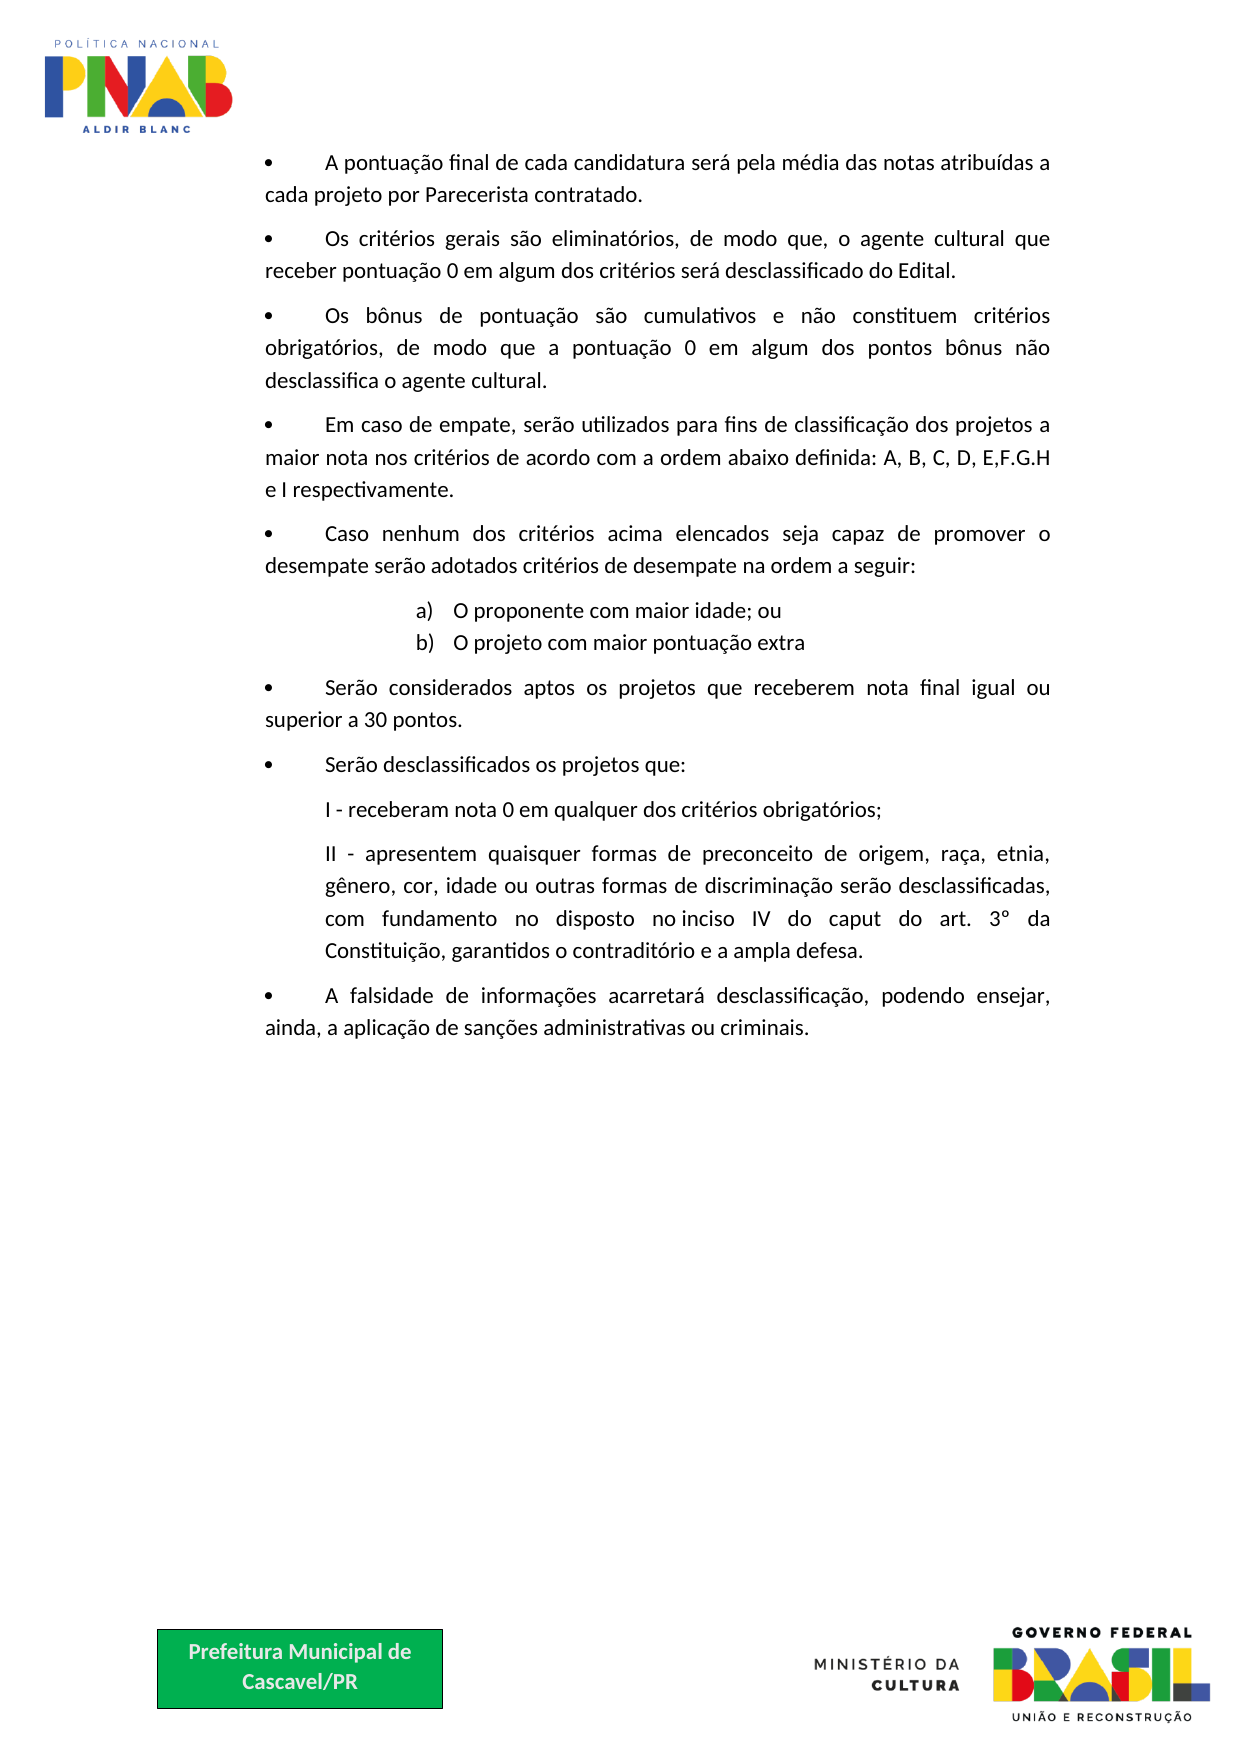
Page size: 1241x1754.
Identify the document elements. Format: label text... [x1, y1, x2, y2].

picture [0, 2, 1238, 1753]
list A pontuação final de cada candidatura será pela média das notas atribuídas a cada projeto por Parecerista contratado. [265, 148, 1051, 208]
list Os bônus de pontuação são cumulativos e não constituem critérios obrigatórios, de modo que a pontuação 0 em algum dos pontos bônus não desclassifica o agente cultural. [265, 301, 1051, 394]
list O projeto com maior pontuação extra [416, 628, 1051, 657]
list Serão desclassificados os projetos que: [265, 750, 1051, 778]
list A falsidade de informações acarretará desclassificação, podendo ensejar, ainda, a aplicação de sanções administrativas ou criminais. [265, 981, 1051, 1041]
text II - apresentem quaisquer formas de preconceito de origem, raça, etnia, gênero, cor, idade ou outras formas de discriminação serão desclassificadas, com fundamento no disposto no inciso IV do caput do art. 3º da Constituição, garantidos o contraditório e a ampla defesa. [325, 839, 1051, 964]
list Em caso de empate, serão utilizados para fins de classificação dos projetos a maior nota nos critérios de acordo com a ordem abaixo definida: A, B, C, D, E,F.G.H e I respectivamente. [265, 410, 1051, 503]
list Os critérios gerais são eliminatórios, de modo que, o agente cultural que receber pontuação 0 em algum dos critérios será desclassificado do Edital. [265, 224, 1051, 285]
text I - receberam nota 0 em qualquer dos critérios obrigatórios; [325, 795, 1051, 823]
list Caso nenhum dos critérios acima elencados seja capaz de promover o desempate serão adotados critérios de desempate na ordem a seguir: [265, 519, 1051, 580]
list Serão considerados aptos os projetos que receberem nota final igual ou superior a 30 pontos. [265, 673, 1051, 733]
list O proponente com maior idade; ou [416, 596, 1051, 624]
